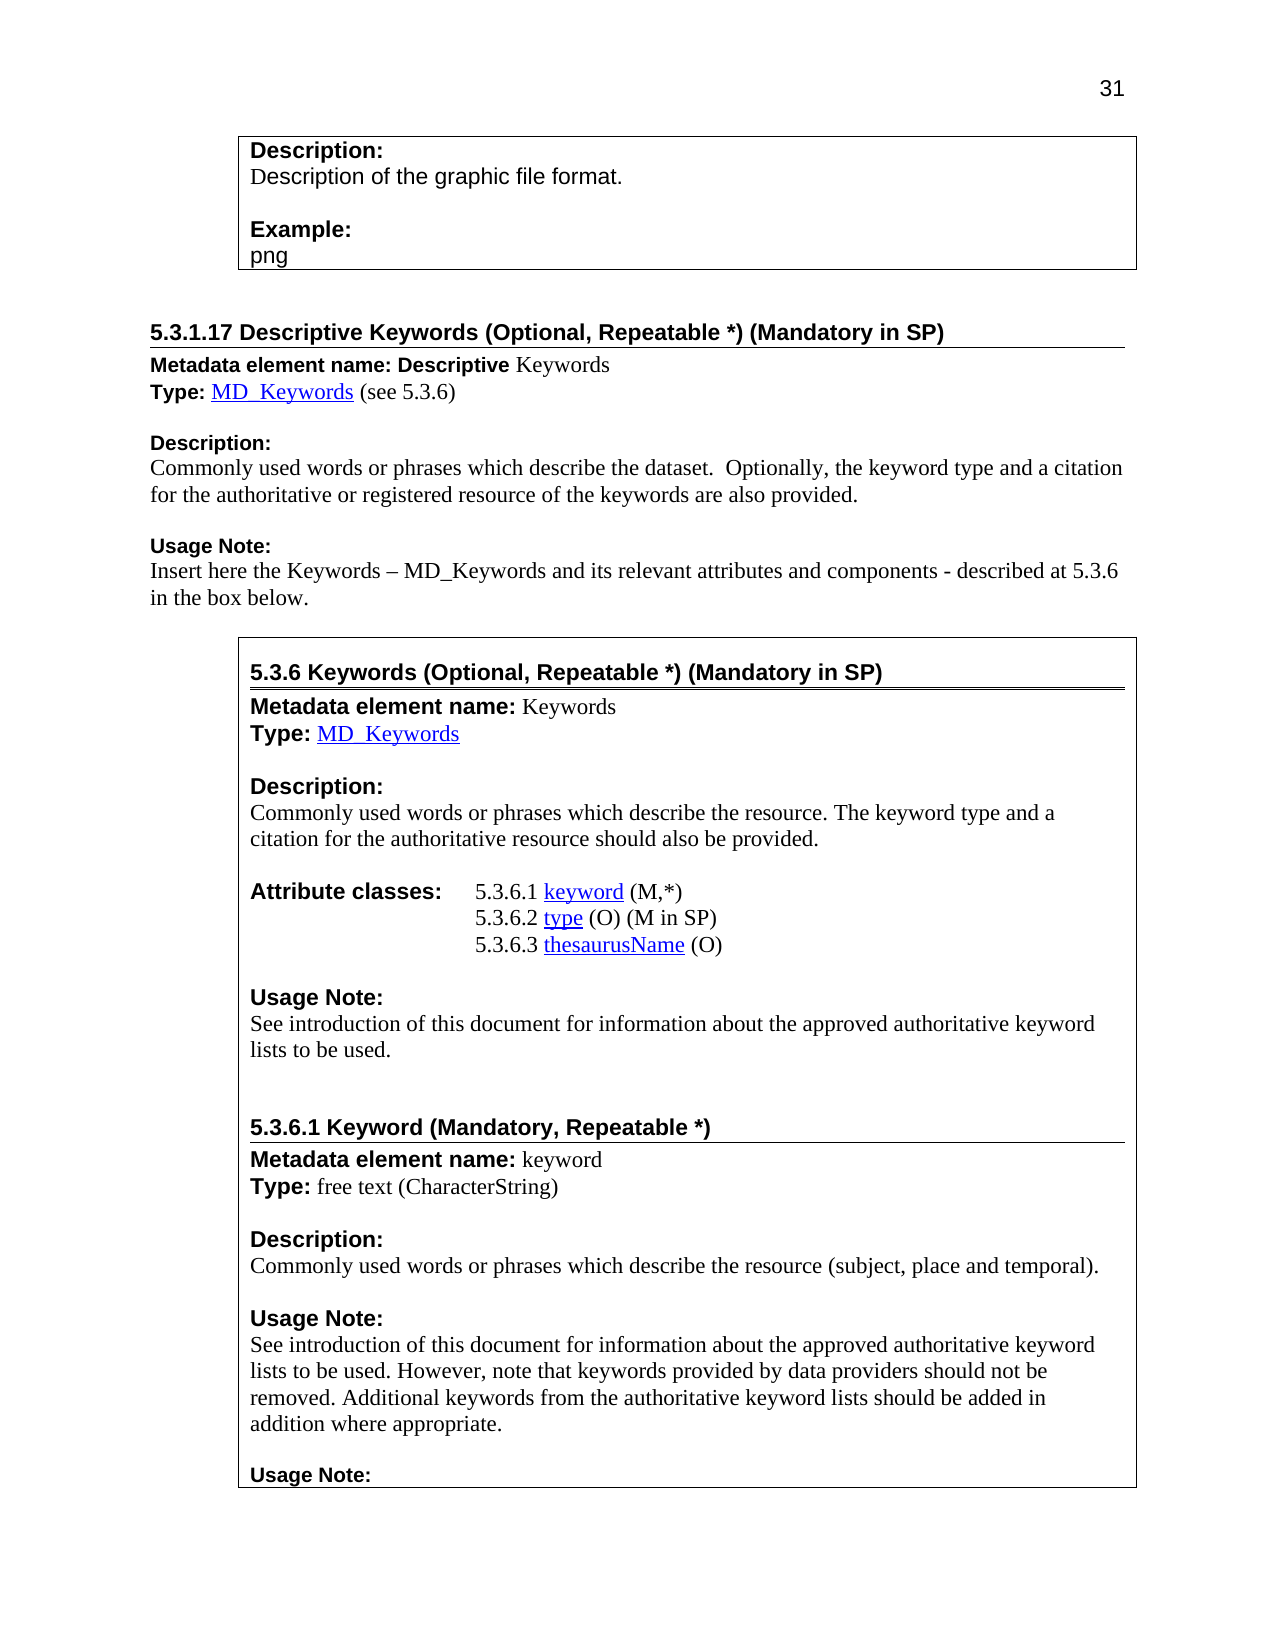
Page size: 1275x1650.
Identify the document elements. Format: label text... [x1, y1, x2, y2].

text Commonly used words or phrases which describe the dataset. Optionally, the keyword type and a citation for the authoritative or registered resource of the keywords are also provided. [150, 454, 1125, 507]
text Insert here the Keywords – MD_Keywords and its relevant attributes and components - described at 5.3.6 in the box below. [150, 557, 1125, 610]
text Metadata element name: Descriptive Keywords [150, 351, 1125, 378]
text Usage Note: [150, 533, 1125, 557]
text Description: [150, 431, 1125, 454]
text Type: MD_Keywords (see 5.3.6) [150, 378, 1125, 404]
subtitle 5.3.1.17 Descriptive Keywords (Optional, Repeatable *) (Mandatory in SP) [150, 319, 1125, 347]
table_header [239, 137, 1136, 269]
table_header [239, 638, 1136, 1487]
